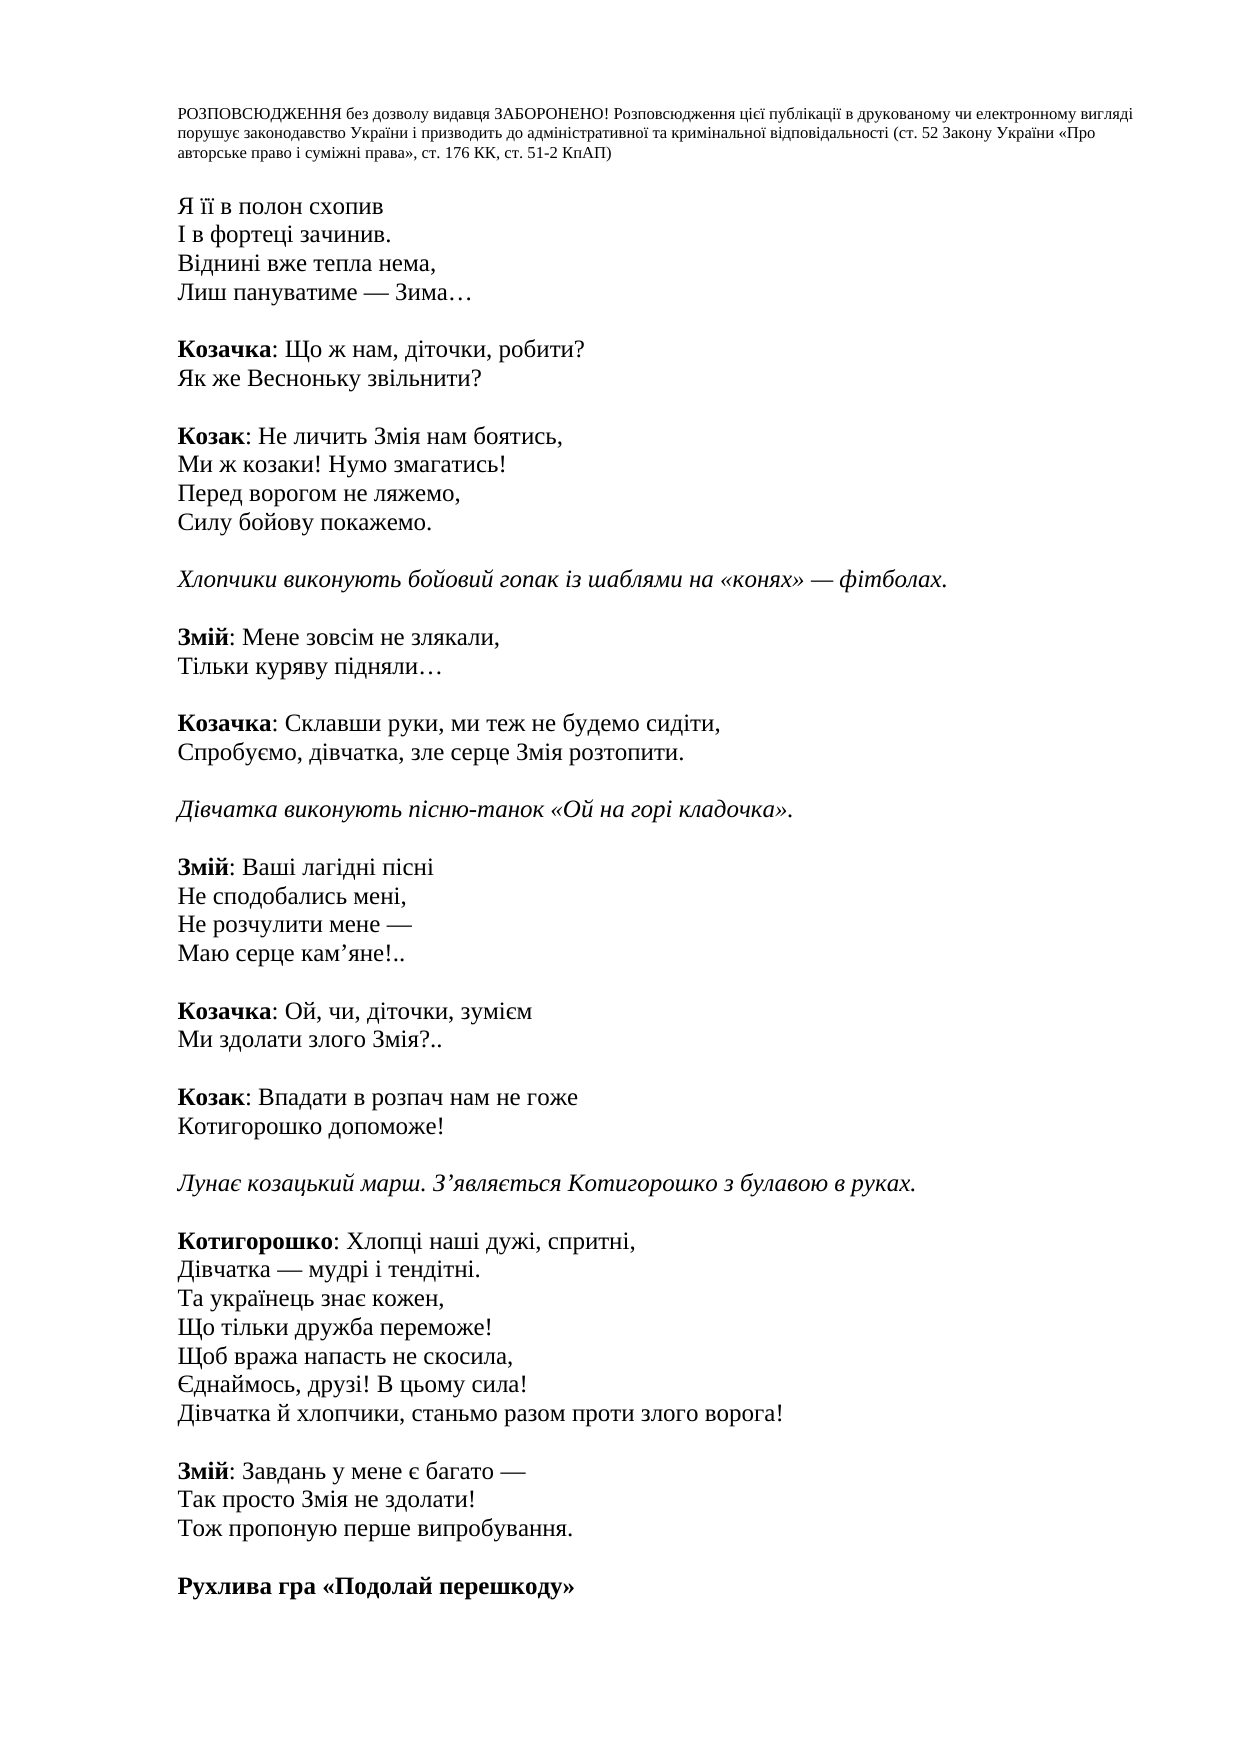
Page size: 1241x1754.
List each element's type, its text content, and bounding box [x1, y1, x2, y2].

text Я її в полон схопив [177, 191, 1152, 219]
text Що тільки дружба переможе! [177, 1312, 1152, 1341]
text Дівчатка — мудрі і тендітні. [177, 1254, 1152, 1283]
text Котигорошко допоможе! [177, 1111, 1152, 1139]
text Маю серце кам’яне!.. [177, 938, 1152, 967]
text Змій: Завдань у мене є багато — [177, 1456, 1152, 1484]
text Ми ж козаки! Нумо змагатись! [177, 449, 1152, 478]
text Не розчулити мене — [177, 909, 1152, 938]
text Лиш пануватиме — Зима… [177, 277, 1152, 306]
text Не сподобались мені, [177, 881, 1152, 909]
text Змій: Мене зовсім не злякали, [177, 622, 1152, 651]
text Лунає козацький марш. З’являється Котигорошко з булавою в руках. [177, 1168, 1152, 1197]
text Козачка: Склавши руки, ми теж не будемо сидіти, [177, 708, 1152, 737]
text Хлопчики виконують бойовий гопак із шаблями на «конях» — фітболах. [177, 564, 1152, 593]
text Дівчатка виконують пісню-танок «Ой на горі кладочка». [177, 794, 1152, 823]
text Котигорошко: Хлопці наші дужі, спритні, [177, 1226, 1152, 1254]
text Єднаймось, друзі! В цьому сила! [177, 1369, 1152, 1398]
text Змій: Ваші лагідні пісні [177, 852, 1152, 881]
text І в фортеці зачинив. [177, 219, 1152, 248]
text Так просто Змія не здолати! [177, 1484, 1152, 1513]
text Козачка: Що ж нам, діточки, робити? [177, 334, 1152, 363]
text Як же Весноньку звільнити? [177, 363, 1152, 392]
text Козак: Не личить Змія нам боятись, [177, 421, 1152, 449]
text Рухлива гра «Подолай перешкоду» [177, 1571, 1152, 1599]
text Козачка: Ой, чи, діточки, зумієм [177, 996, 1152, 1024]
text Щоб вража напасть не скосила, [177, 1341, 1152, 1369]
text Тож пропоную перше випробування. [177, 1513, 1152, 1542]
text Тільки куряву підняли… [177, 651, 1152, 679]
text Дівчатка й хлопчики, станьмо разом проти злого ворога! [177, 1398, 1152, 1427]
text Ми здолати злого Змія?.. [177, 1024, 1152, 1053]
text Козак: Впадати в розпач нам не гоже [177, 1082, 1152, 1111]
text Перед ворогом не ляжемо, [177, 478, 1152, 507]
text Та українець знає кожен, [177, 1283, 1152, 1312]
text Віднині вже тепла нема, [177, 248, 1152, 277]
text Спробуємо, дівчатка, зле серце Змія розтопити. [177, 737, 1152, 766]
text Силу бойову покажемо. [177, 507, 1152, 536]
